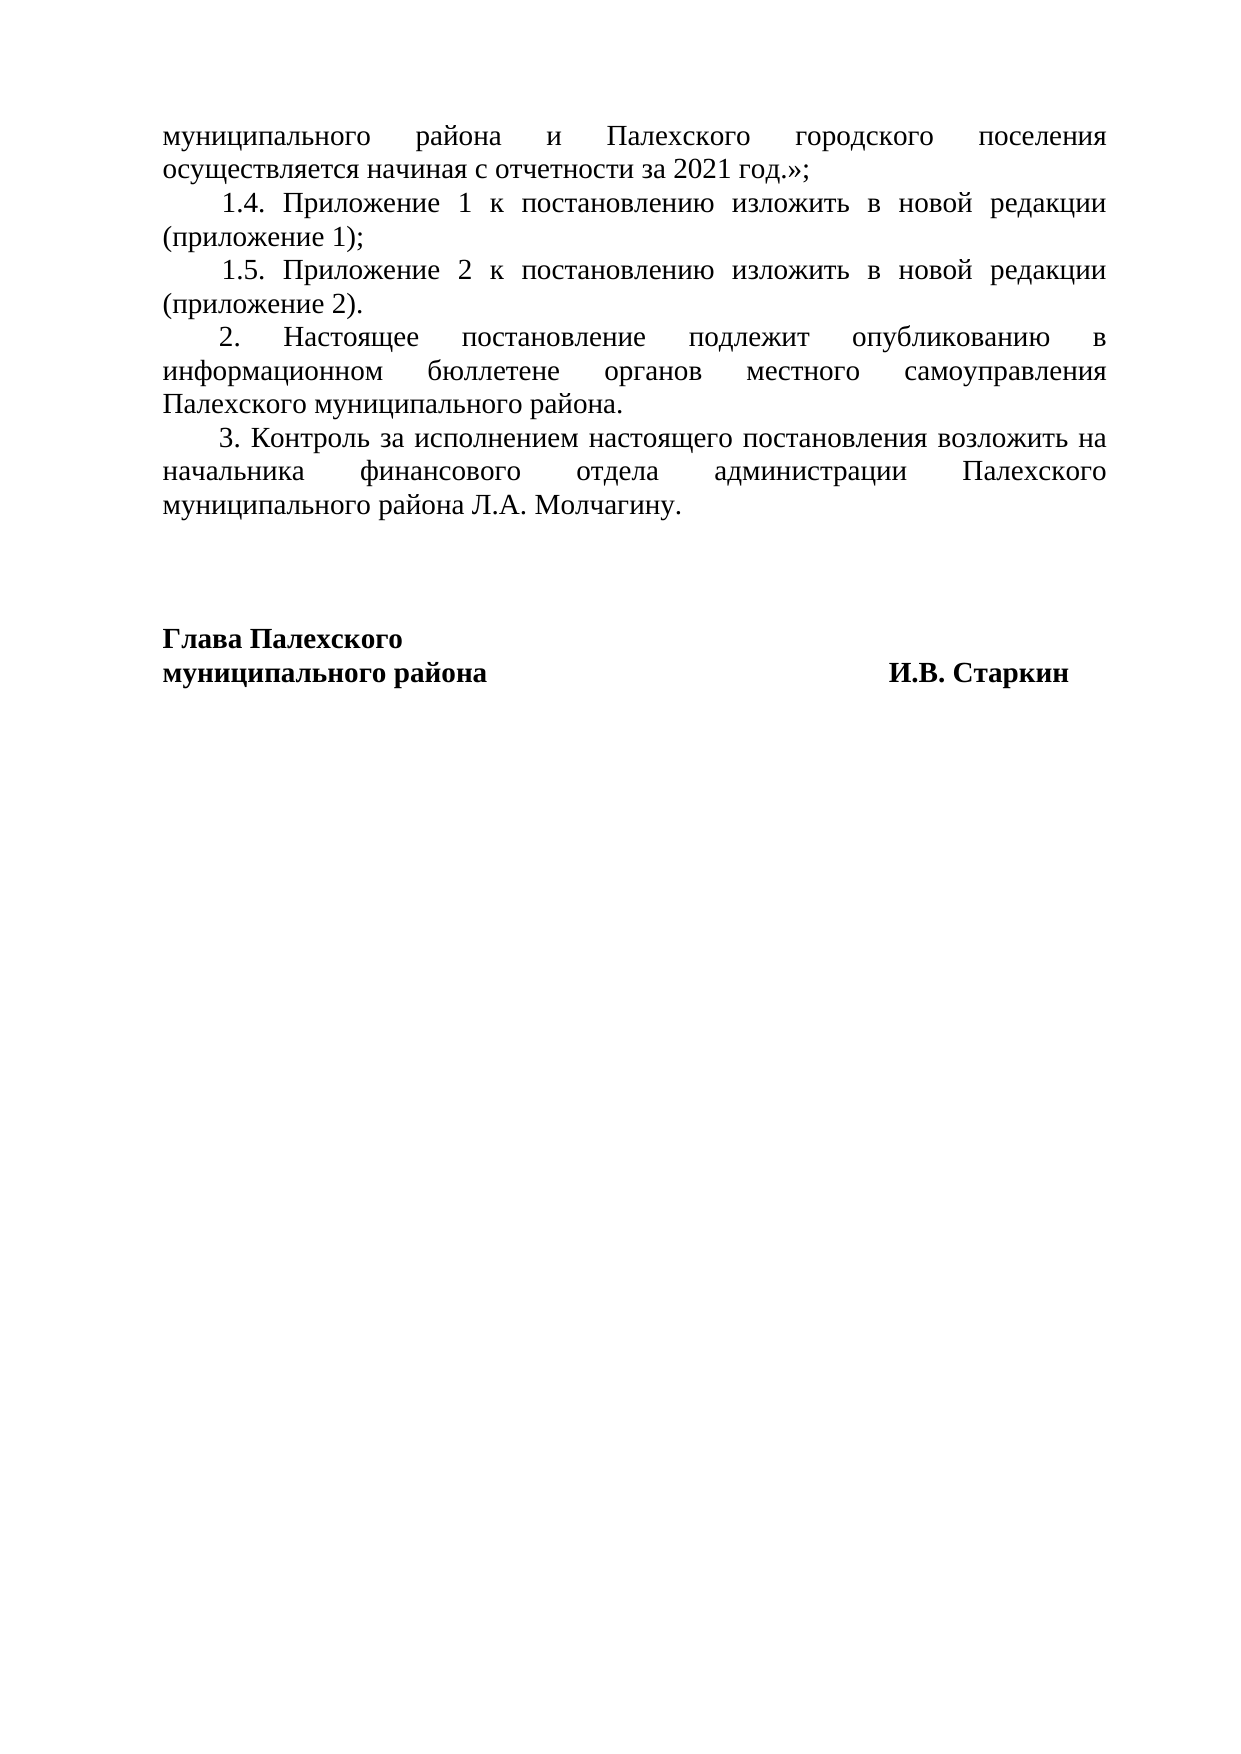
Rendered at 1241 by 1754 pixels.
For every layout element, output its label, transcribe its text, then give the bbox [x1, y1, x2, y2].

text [162, 118, 1107, 185]
text 1.5. Приложение 2 к постановлению изложить в новой редакции (приложение 2). [162, 252, 1107, 319]
text 2. Настоящее постановление подлежит опубликованию в информационном бюллетене органов местного самоуправления Палехского муниципального района. [162, 319, 1107, 420]
text 3. Контроль за исполнением настоящего постановления возложить на начальника финансового отдела администрации Палехского муниципального района Л.А. Молчагину. [162, 420, 1107, 521]
text муниципального района И.В. Старкин [162, 655, 1107, 688]
text Глава Палехского [162, 621, 1107, 655]
text 1.4. Приложение 1 к постановлению изложить в новой редакции (приложение 1); [162, 185, 1107, 252]
